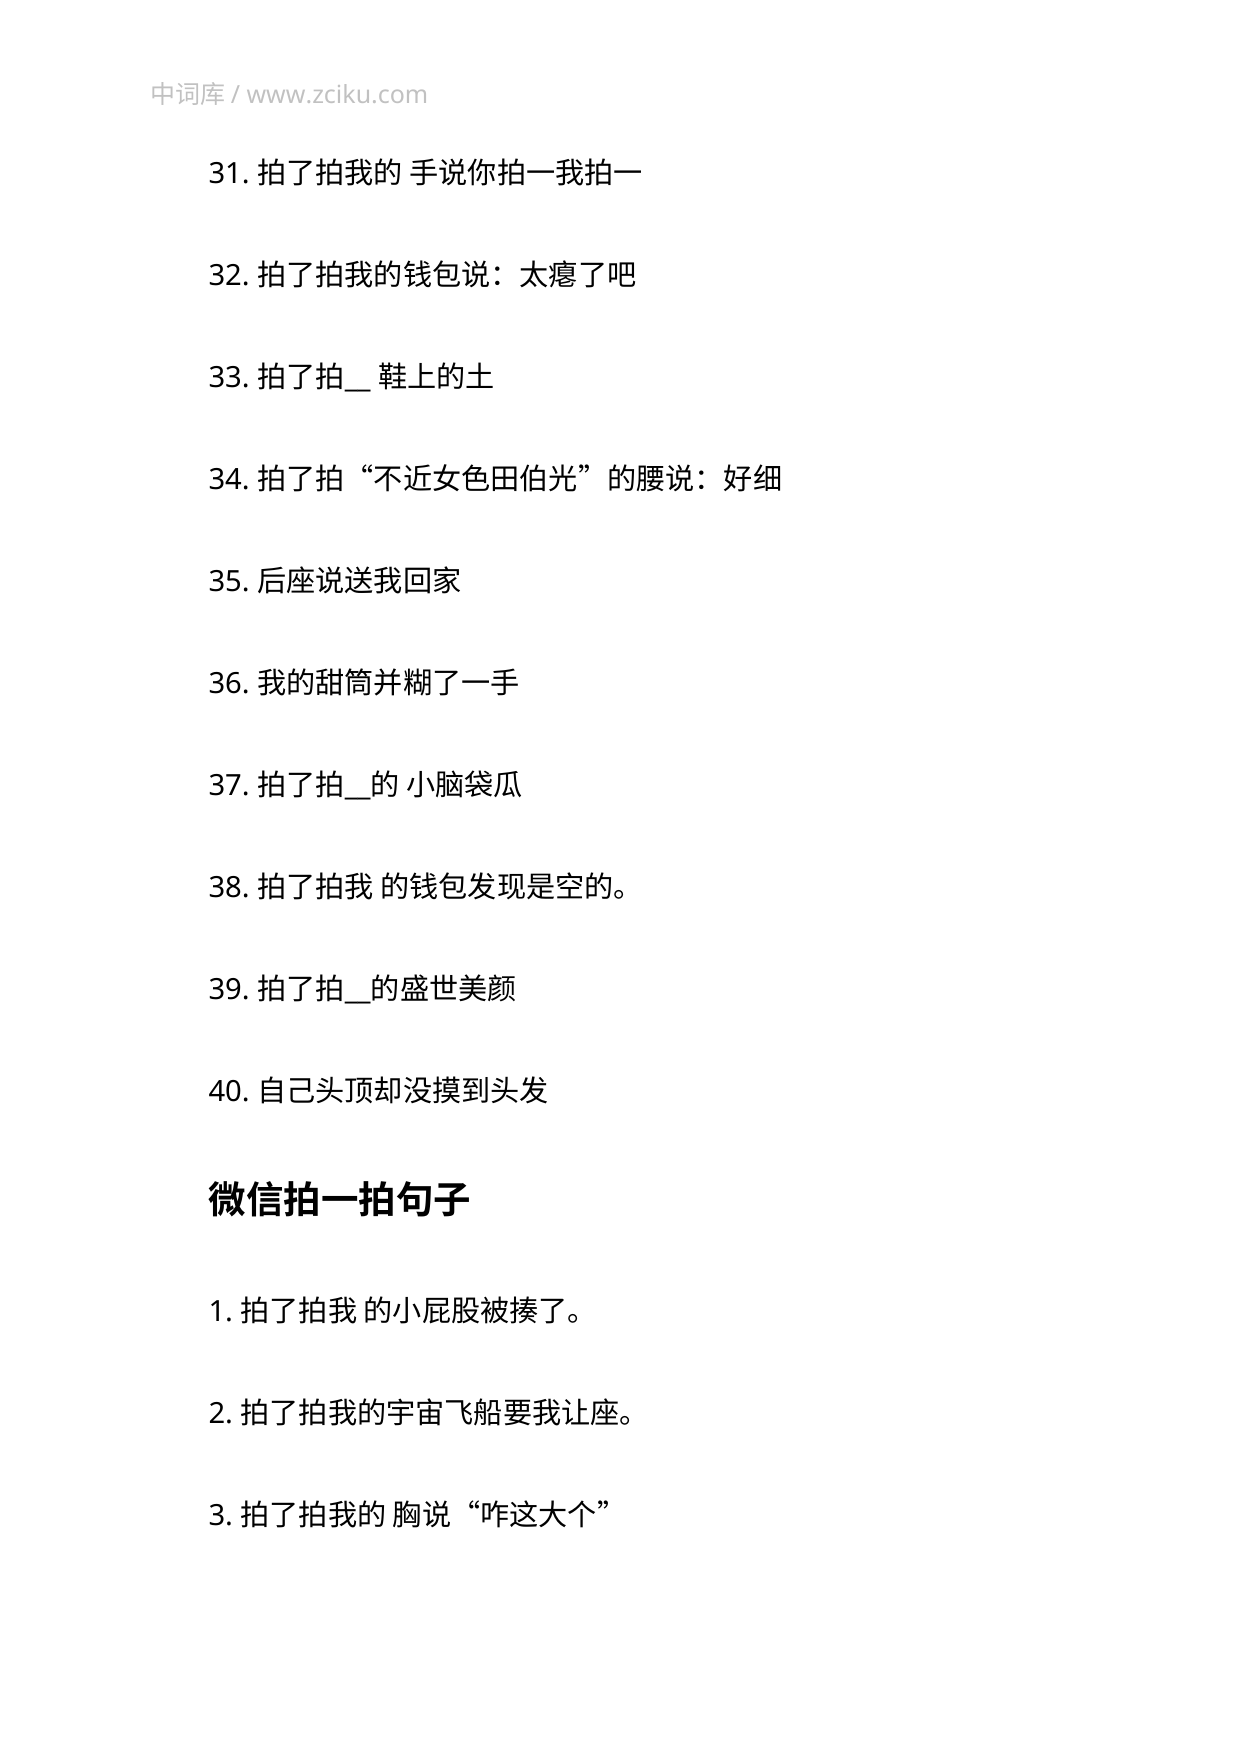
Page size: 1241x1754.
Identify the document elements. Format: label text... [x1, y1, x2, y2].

text 1. 拍了拍我 的小屁股被揍了。 [150, 1287, 1090, 1329]
text 34. 拍了拍“不近女色田伯光”的腰说：好细 [150, 456, 1090, 498]
text 36. 我的甜筒并糊了一手 [150, 660, 1090, 702]
text 38. 拍了拍我 的钱包发现是空的。 [150, 864, 1090, 906]
text 39. 拍了拍__的盛世美颜 [150, 966, 1090, 1008]
text 32. 拍了拍我的钱包说：太瘪了吧 [150, 252, 1090, 294]
text 3. 拍了拍我的 胸说“咋这大个” [150, 1491, 1090, 1533]
text 35. 后座说送我回家 [150, 558, 1090, 600]
text 37. 拍了拍__的 小脑袋瓜 [150, 762, 1090, 804]
text 2. 拍了拍我的宇宙飞船要我让座。 [150, 1389, 1090, 1432]
text 微信拍一拍句子 [150, 1170, 1090, 1224]
text 33. 拍了拍__ 鞋上的土 [150, 354, 1090, 396]
text 40. 自己头顶却没摸到头发 [150, 1068, 1090, 1110]
text 31. 拍了拍我的 手说你拍一我拍一 [150, 150, 1090, 192]
